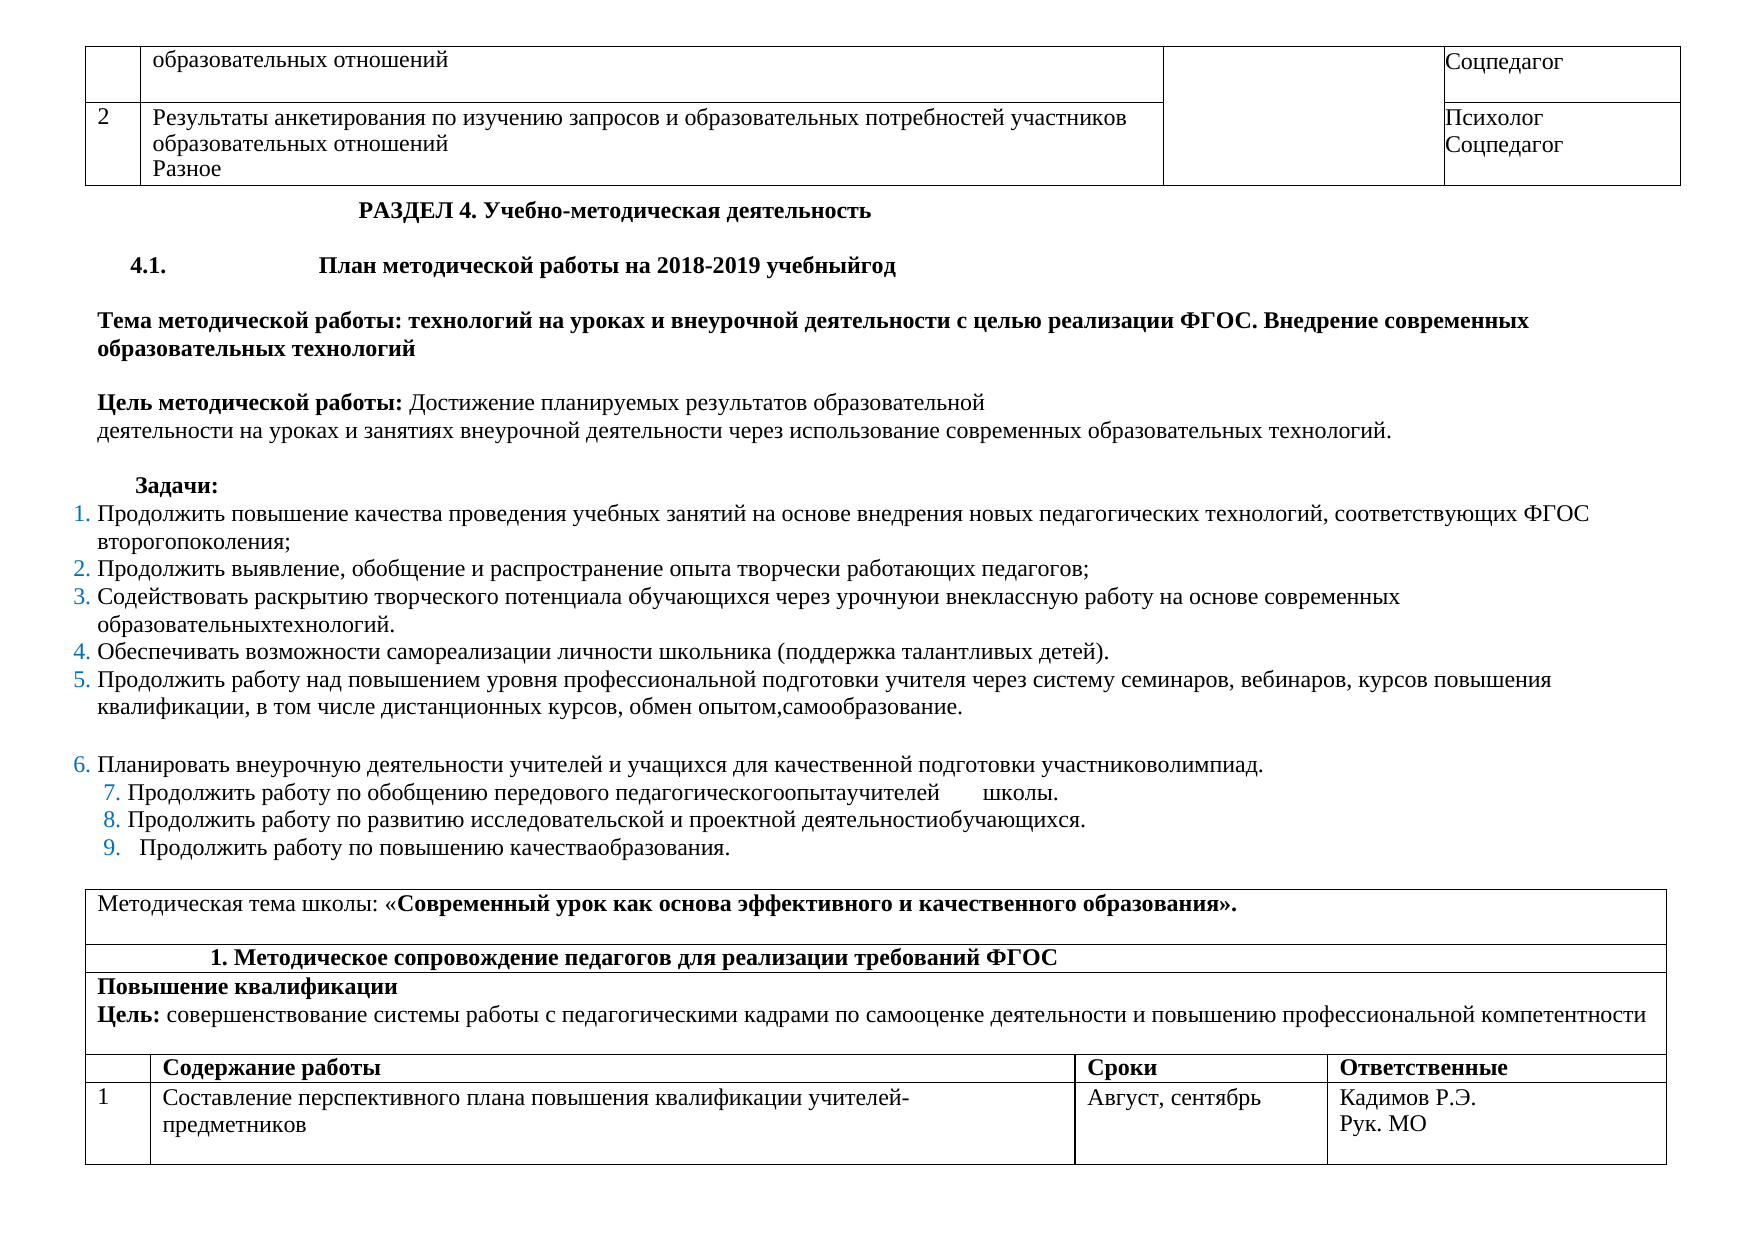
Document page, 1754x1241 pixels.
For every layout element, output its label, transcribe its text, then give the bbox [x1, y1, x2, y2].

list Продолжить работу над повышением уровня профессиональной подготовки учителя через систему семинаров, вебинаров, курсов повышения квалификации, в том числе дистанционных курсов, обмен опытом,самообразование. [73, 665, 1619, 720]
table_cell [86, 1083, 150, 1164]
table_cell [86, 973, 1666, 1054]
list Продолжить работу по обобщению передового педагогическогоопытаучителей школы. [103, 778, 1725, 806]
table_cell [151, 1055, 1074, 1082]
list Продолжить выявление, обобщение и распространение опыта творчески работающих педагогов; [73, 554, 1552, 582]
list Содействовать раскрытию творческого потенциала обучающихся через урочнуюи внеклассную работу на основе современных образовательныхтехнологий. [73, 582, 1522, 637]
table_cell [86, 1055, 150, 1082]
list План методической работы на 2018-2019 учебныйгод [130, 251, 1725, 279]
list Продолжить повышение качества проведения учебных занятий на основе внедрения новых педагогических технологий, соответствующих ФГОС второгопоколения; [73, 499, 1609, 554]
text Задачи: [135, 472, 1725, 499]
list Планировать внеурочную деятельности учителей и учащихся для качественной подготовки участниковолимпиад. [73, 751, 1612, 778]
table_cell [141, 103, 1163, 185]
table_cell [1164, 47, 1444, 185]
list Продолжить работу по повышению качестваобразования. [103, 833, 1725, 861]
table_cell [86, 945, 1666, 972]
text Цель методической работы: Достижение планируемых результатов образовательной [97, 389, 1725, 416]
text РАЗДЕЛ 4. Учебно-методическая деятельность [358, 196, 1725, 223]
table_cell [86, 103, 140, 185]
list Продолжить работу по развитию исследовательской и проектной деятельностиобучающихся. [103, 806, 1725, 833]
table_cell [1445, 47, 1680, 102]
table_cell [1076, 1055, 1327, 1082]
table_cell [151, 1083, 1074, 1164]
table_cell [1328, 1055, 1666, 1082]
text деятельности на уроках и занятиях внеурочной деятельности через использование современных образовательных технологий. [97, 416, 1725, 444]
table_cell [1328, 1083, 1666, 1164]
text Тема методической работы: технологий на уроках и внеурочной деятельности с целью реализации ФГОС. Внедрение современных образовательных технологий [97, 306, 1584, 362]
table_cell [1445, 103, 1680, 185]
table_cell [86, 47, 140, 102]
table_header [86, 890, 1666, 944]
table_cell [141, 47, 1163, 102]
list Обеспечивать возможности самореализации личности школьника (поддержка талантливых детей). [73, 637, 1609, 665]
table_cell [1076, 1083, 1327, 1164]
